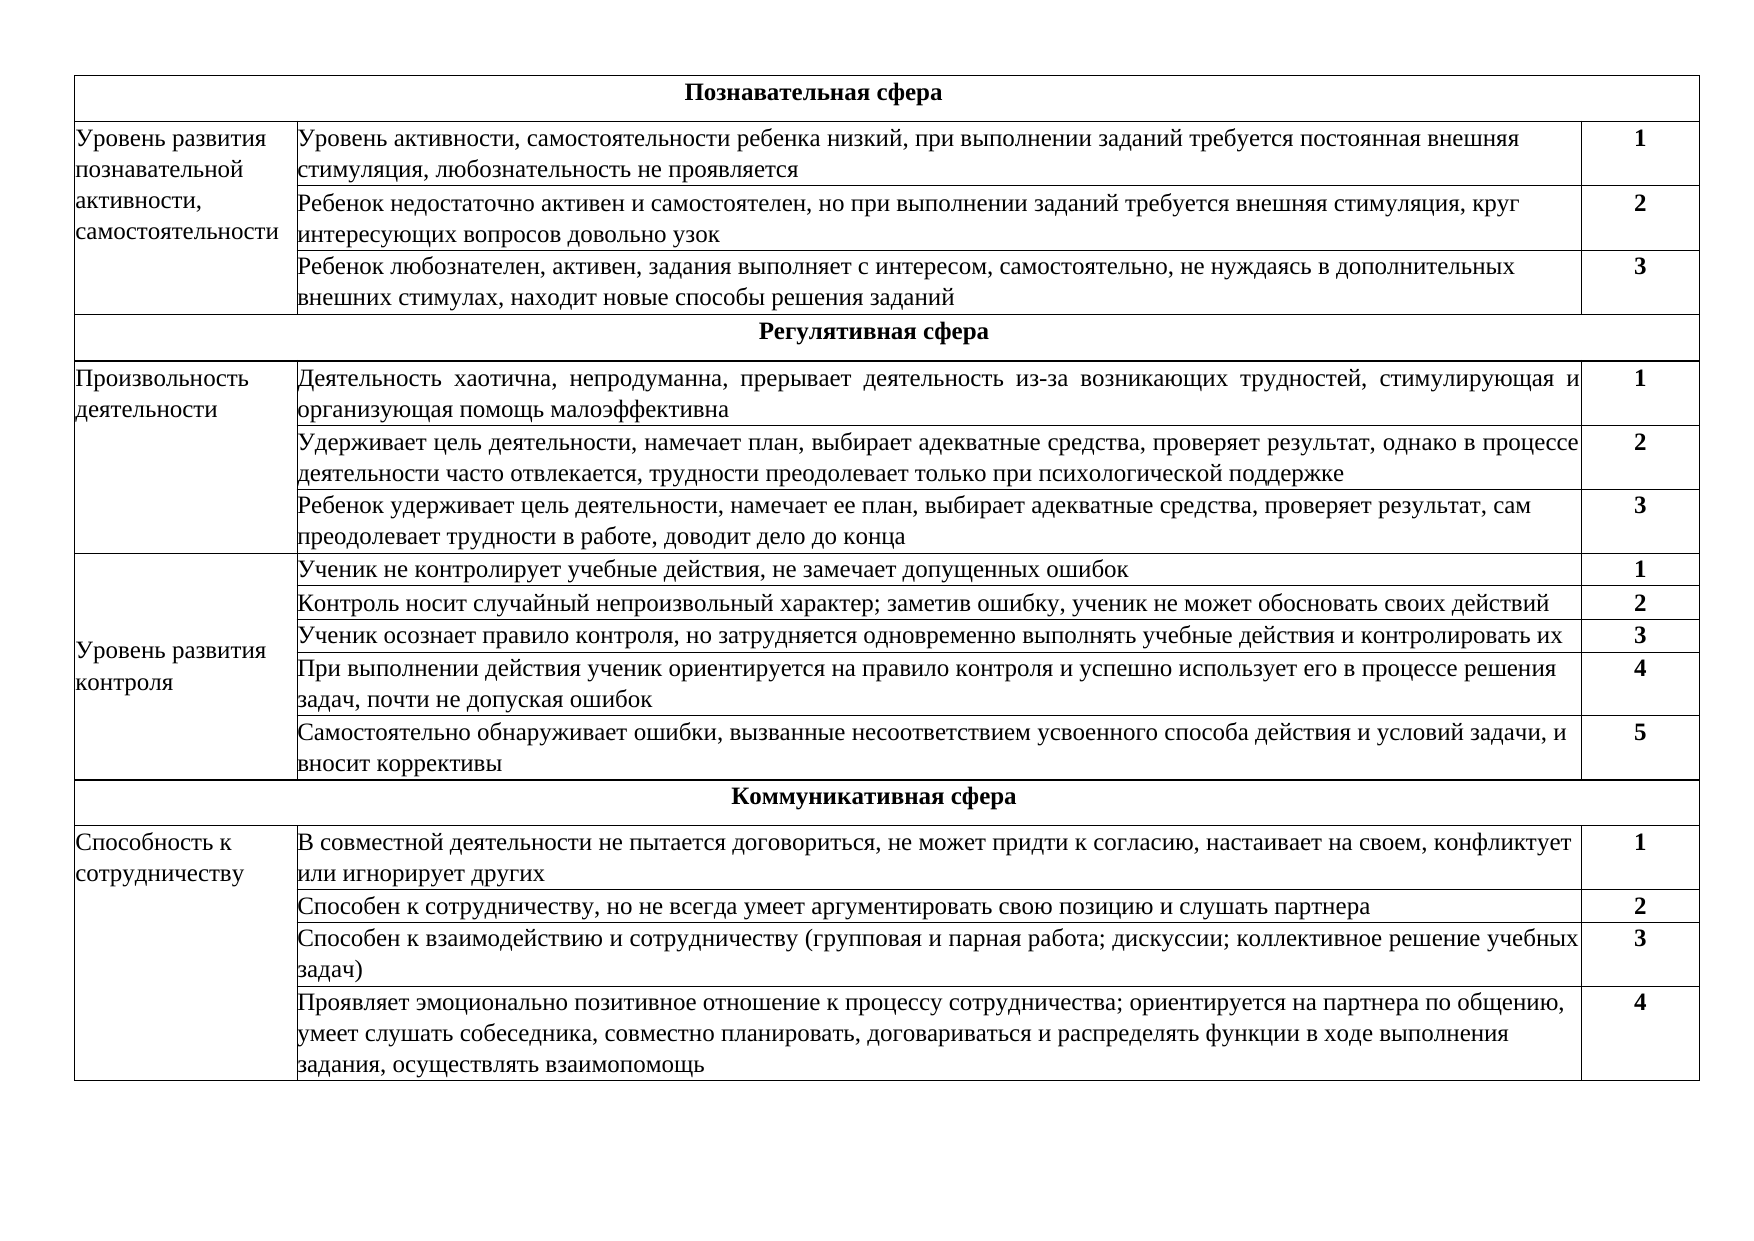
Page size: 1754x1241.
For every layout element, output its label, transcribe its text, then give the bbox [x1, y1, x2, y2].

table_cell Ребенок любознателен, активен, задания выполняет с интересом, самостоятельно, не нуждаясь в дополнительных внешних стимулах, находит новые способы решения заданий [298, 251, 1581, 313]
table_cell В совместной деятельности не пытается договориться, не может придти к согласию, настаивает на своем, конфликтует или игнорирует других [298, 826, 1581, 889]
table_cell [1581, 315, 1699, 360]
table_cell 2 [1582, 586, 1699, 619]
table_cell Самостоятельно обнаруживает ошибки, вызванные несоответствием усвоенного способа действия и условий задачи, и вносит коррективы [298, 716, 1581, 779]
table_cell 4 [1582, 987, 1699, 1080]
table_cell [1581, 781, 1699, 825]
table_cell 1 [1582, 122, 1699, 185]
table_cell 4 [1582, 653, 1699, 715]
table_cell Познавательная сфера [75, 76, 1581, 121]
table_cell 3 [1582, 251, 1699, 313]
table_cell Ученик не контролирует учебные действия, не замечает допущенных ошибок [298, 554, 1581, 585]
table_cell 2 [1582, 426, 1699, 489]
table_cell Коммуникативная сфера [75, 781, 1581, 825]
table_cell [1581, 76, 1699, 121]
table_cell 3 [1582, 923, 1699, 986]
table_cell 1 [1582, 826, 1699, 889]
table_cell 5 [1582, 716, 1699, 779]
table_cell Уровень развития контроля [75, 554, 297, 779]
table_cell 1 [1582, 362, 1699, 425]
table_cell 3 [1582, 490, 1699, 552]
table_cell Произвольность деятельности [75, 362, 297, 552]
table_cell Удерживает цель деятельности, намечает план, выбирает адекватные средства, проверяет результат, однако в процессе деятельности часто отвлекается, трудности преодолевает только при психологической поддержке [298, 426, 1581, 489]
table_cell При выполнении действия ученик ориентируется на правило контроля и успешно использует его в процессе решения задач, почти не допуская ошибок [298, 653, 1581, 715]
table_cell Уровень активности, самостоятельности ребенка низкий, при выполнении заданий требуется постоянная внешняя стимуляция, любознательность не проявляется [298, 122, 1581, 185]
table_cell Ребенок удерживает цель деятельности, намечает ее план, выбирает адекватные средства, проверяет результат, сам преодолевает трудности в работе, доводит дело до конца [298, 490, 1581, 552]
table_cell Способен к сотрудничеству, но не всегда умеет аргументировать свою позицию и слушать партнера [298, 890, 1581, 922]
table_cell Способен к взаимодействию и сотрудничеству (групповая и парная работа; дискуссии; коллективное решение учебных задач) [298, 923, 1581, 986]
table_cell Ученик осознает правило контроля, но затрудняется одновременно выполнять учебные действия и контролировать их [298, 620, 1581, 651]
table_cell Деятельность хаотична, непродуманна, прерывает деятельность из-за возникающих трудностей, стимулирующая и организующая помощь малоэффективна [298, 362, 1581, 425]
table_cell Ребенок недостаточно активен и самостоятелен, но при выполнении заданий требуется внешняя стимуляция, круг интересующих вопросов довольно узок [298, 186, 1581, 250]
table_cell Уровень развития познавательной активности, самостоятельности [75, 122, 297, 313]
table_cell 1 [1582, 554, 1699, 585]
table_cell 2 [1582, 890, 1699, 922]
table_cell Проявляет эмоционально позитивное отношение к процессу сотрудничества; ориентируется на партнера по общению, умеет слушать собеседника, совместно планировать, договариваться и распределять функции в ходе выполнения задания, осуществлять взаимопомощь [298, 987, 1581, 1080]
table_cell Способность к сотрудничеству [75, 826, 297, 1080]
table_cell Регулятивная сфера [75, 315, 1581, 360]
table_cell 3 [1582, 620, 1699, 651]
table_cell Контроль носит случайный непроизвольный характер; заметив ошибку, ученик не может обосновать своих действий [298, 586, 1581, 619]
table_cell 2 [1582, 186, 1699, 250]
